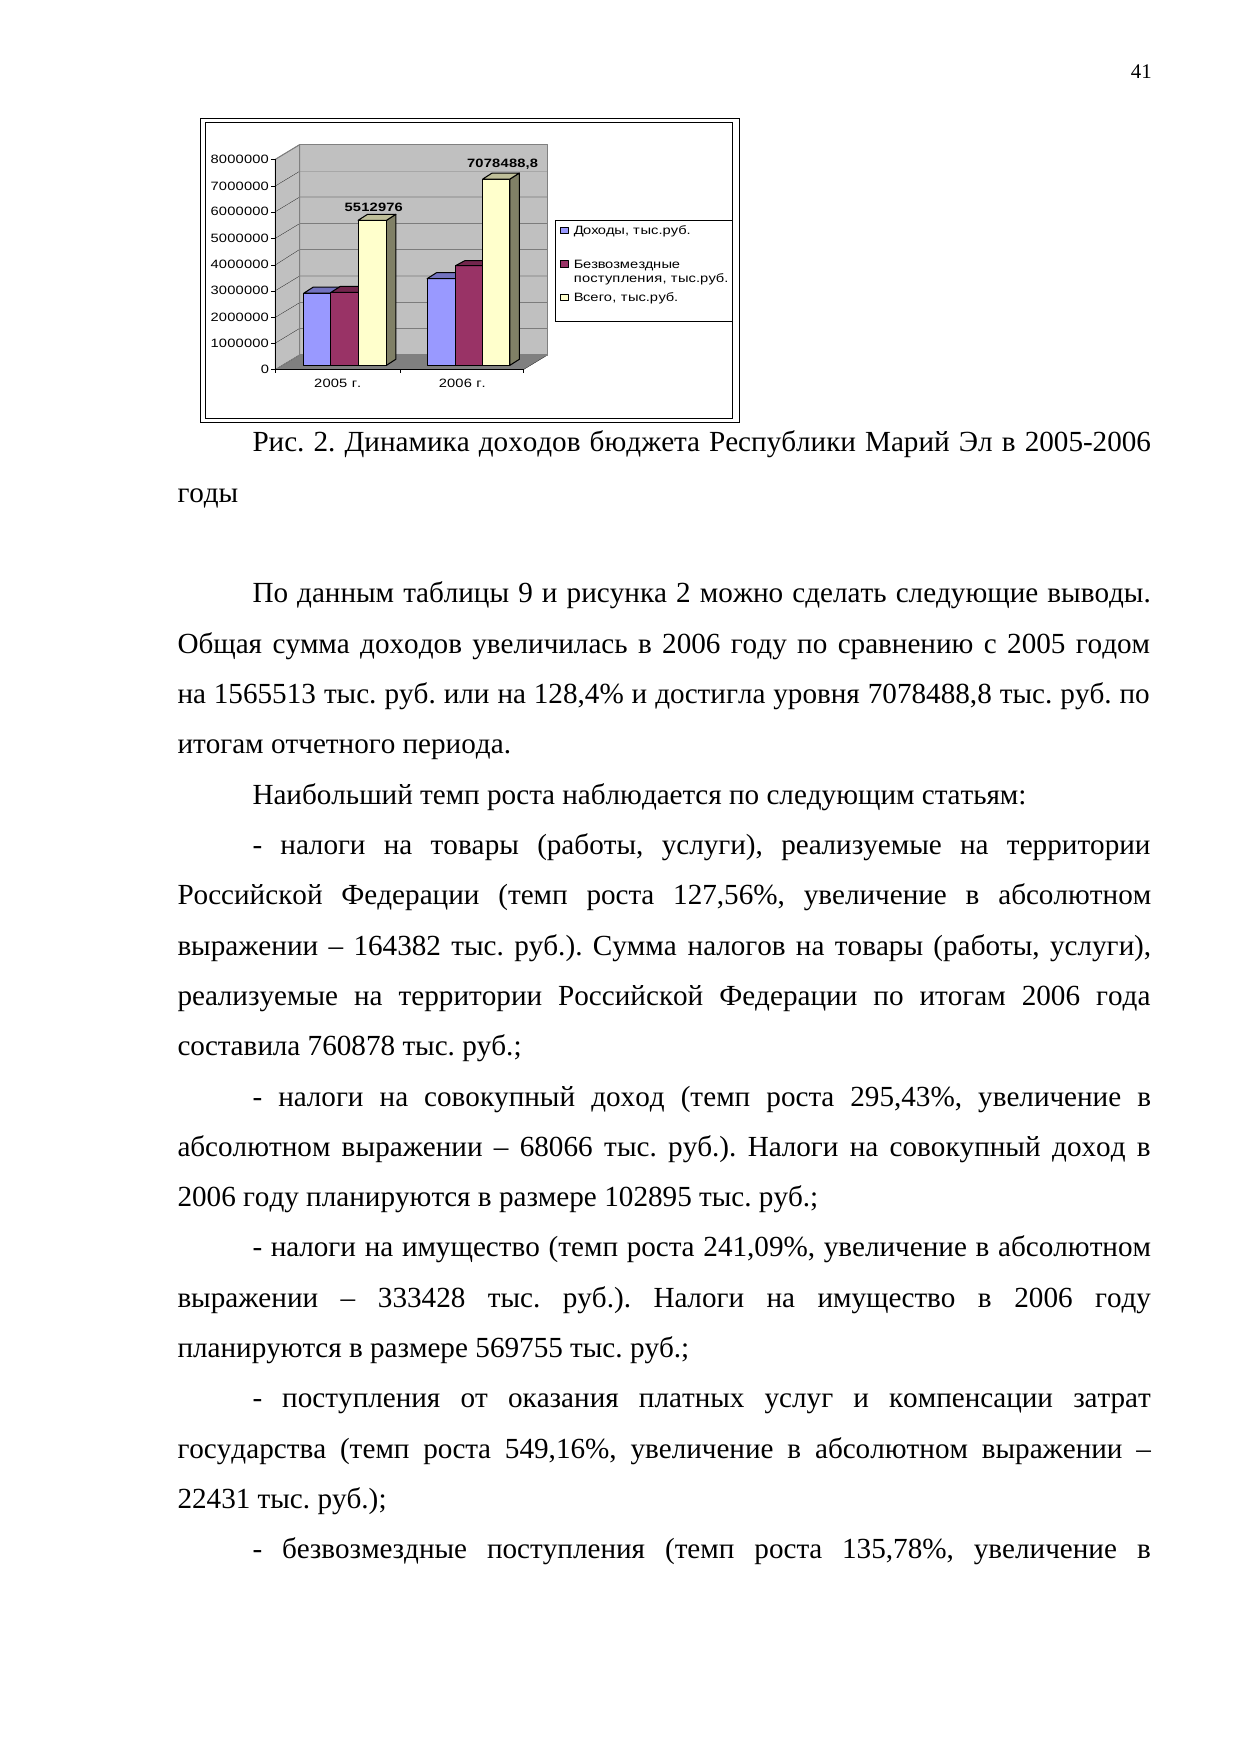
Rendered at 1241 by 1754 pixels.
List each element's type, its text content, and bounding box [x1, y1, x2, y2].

text - налоги на совокупный доход (темп роста 295,43%, увеличение в абсолютном выражении – 68066 тыс. руб.). Налоги на совокупный доход в 2006 году планируются в размере 102895 тыс. руб.; [177, 1079, 1152, 1213]
text - поступления от оказания платных услуг и компенсации затрат государства (темп роста 549,16%, увеличение в абсолютном выражении – 22431 тыс. руб.); [177, 1381, 1152, 1515]
text Рис. 2. Динамика доходов бюджета Республики Марий Эл в 2005-2006 годы [177, 424, 1152, 508]
text - налоги на имущество (темп роста 241,09%, увеличение в абсолютном выражении – 333428 тыс. руб.). Налоги на имущество в 2006 году планируются в размере 569755 тыс. руб.; [177, 1229, 1152, 1364]
text По данным таблицы 9 и рисунка 2 можно сделать следующие выводы. Общая сумма доходов увеличилась в 2006 году по сравнению с 2005 годом на 1565513 тыс. руб. или на 128,4% и достигла уровня 7078488,8 тыс. руб. по итогам отчетного периода. [177, 576, 1152, 760]
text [177, 1531, 1152, 1565]
text Наибольший темп роста наблюдается по следующим статьям: [177, 777, 1152, 810]
text - налоги на товары (работы, услуги), реализуемые на территории Российской Федерации (темп роста 127,56%, увеличение в абсолютном выражении – 164382 тыс. руб.). Сумма налогов на товары (работы, услуги), реализуемые на территории Российской Федерации по итогам 2006 года составила 760878 тыс. руб.; [177, 827, 1152, 1062]
